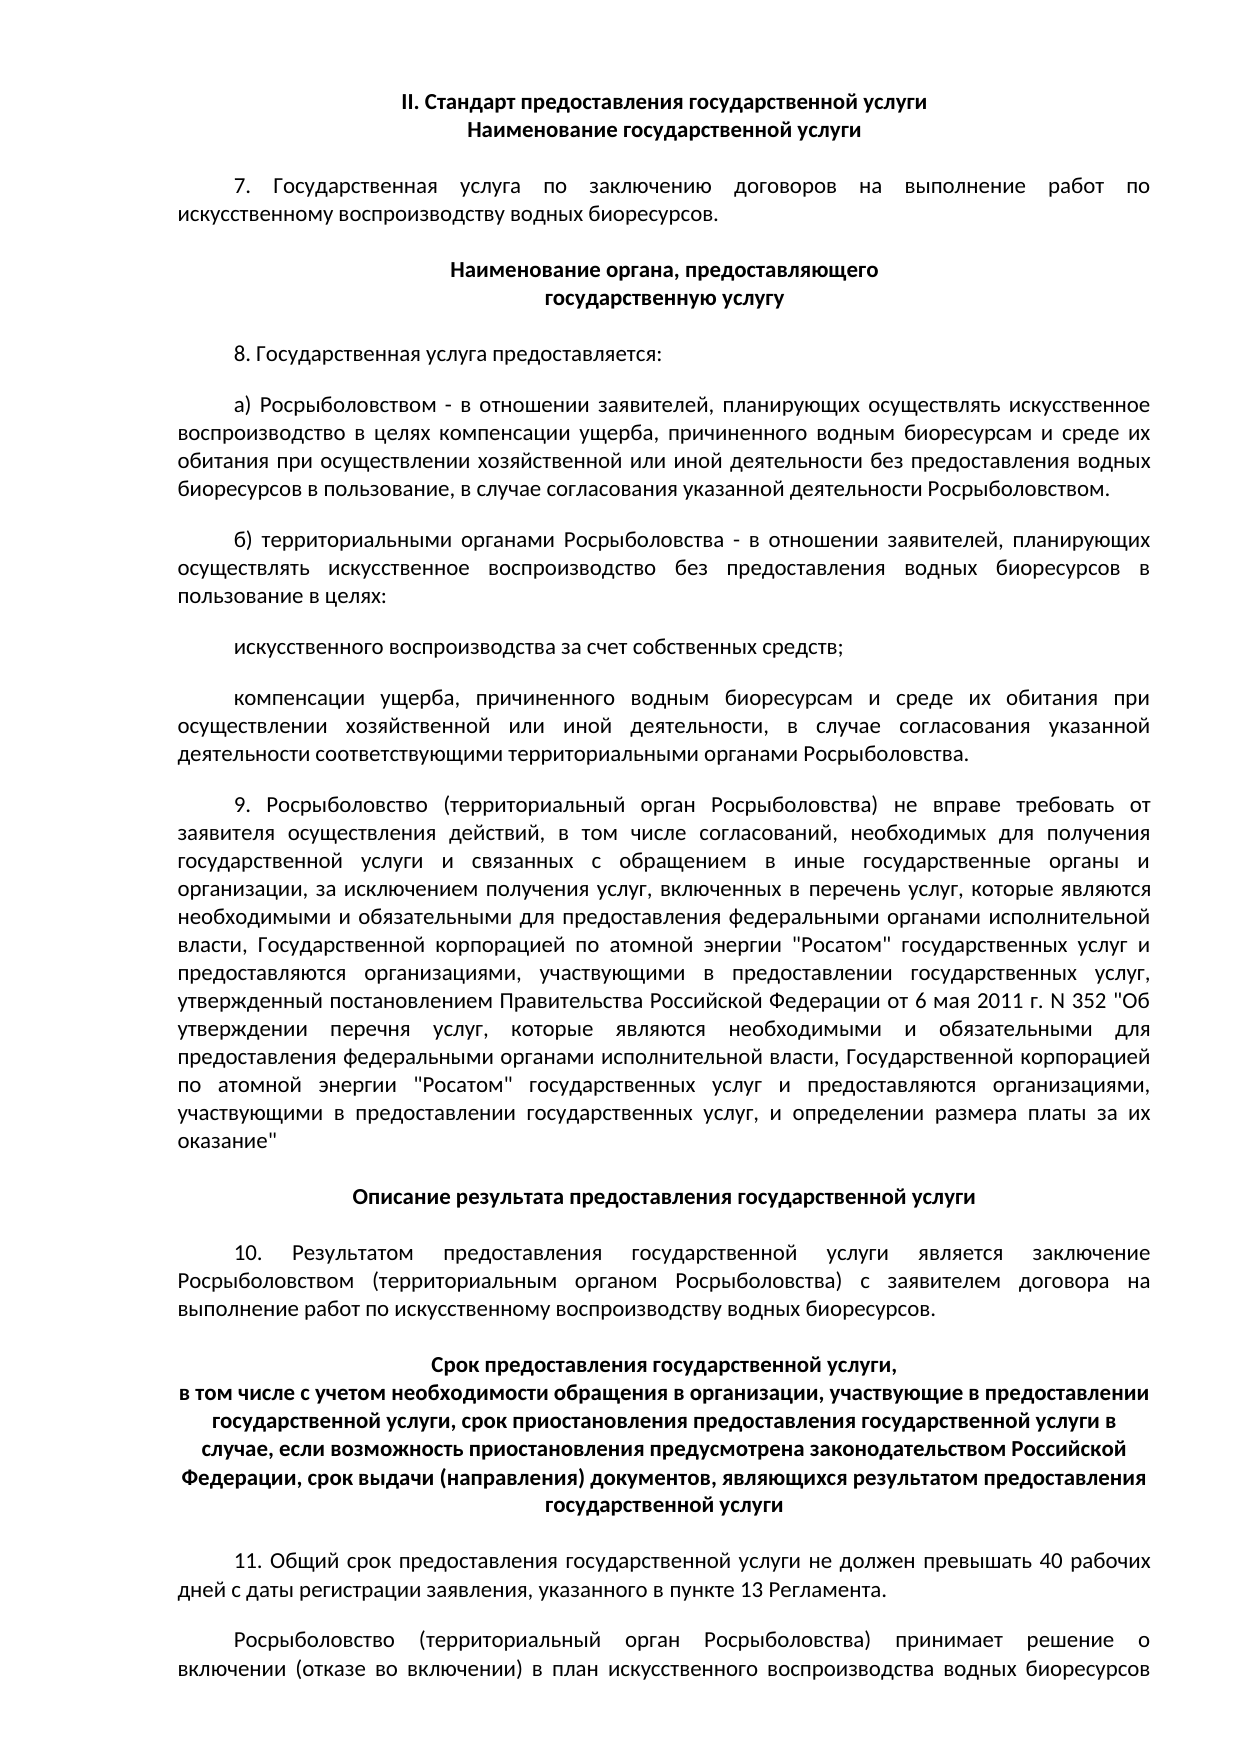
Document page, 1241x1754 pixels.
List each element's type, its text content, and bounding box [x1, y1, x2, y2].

title Наименование органа, предоставляющего [177, 255, 1152, 283]
text 8. Государственная услуга предоставляется: [177, 339, 1152, 367]
title в том числе с учетом необходимости обращения в организации, участвующие в предоставлении государственной услуги, срок приостановления предоставления государственной услуги в случае, если возможность приостановления предусмотрена законодательством Российской Федерации, срок выдачи (направления) документов, являющихся результатом предоставления государственной услуги [177, 1378, 1152, 1519]
title Описание результата предоставления государственной услуги [177, 1182, 1152, 1210]
title Срок предоставления государственной услуги, [177, 1351, 1152, 1378]
text 9. Росрыболовство (территориальный орган Росрыболовства) не вправе требовать от заявителя осуществления действий, в том числе согласований, необходимых для получения государственной услуги и связанных с обращением в иные государственные органы и организации, за исключением получения услуг, включенных в перечень услуг, которые являются необходимыми и обязательными для предоставления федеральными органами исполнительной власти, Государственной корпорацией по атомной энергии "Росатом" государственных услуг и предоставляются организациями, участвующими в предоставлении государственных услуг, утвержденный постановлением Правительства Российской Федерации от 6 мая 2011 г. N 352 "Об утверждении перечня услуг, которые являются необходимыми и обязательными для предоставления федеральными органами исполнительной власти, Государственной корпорацией по атомной энергии "Росатом" государственных услуг и предоставляются организациями, участвующими в предоставлении государственных услуг, и определении размера платы за их оказание" [177, 790, 1152, 1154]
text 11. Общий срок предоставления государственной услуги не должен превышать 40 рабочих дней с даты регистрации заявления, указанного в пункте 13 Регламента. [177, 1547, 1152, 1603]
text а) Росрыболовством - в отношении заявителей, планирующих осуществлять искусственное воспроизводство в целях компенсации ущерба, причиненного водным биоресурсам и среде их обитания при осуществлении хозяйственной или иной деятельности без предоставления водных биоресурсов в пользование, в случае согласования указанной деятельности Росрыболовством. [177, 390, 1152, 502]
text 7. Государственная услуга по заключению договоров на выполнение работ по искусственному воспроизводству водных биоресурсов. [177, 171, 1152, 227]
text искусственного воспроизводства за счет собственных средств; [177, 632, 1152, 660]
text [177, 1626, 1152, 1682]
title II. Стандарт предоставления государственной услуги [177, 87, 1152, 115]
text б) территориальными органами Росрыболовства - в отношении заявителей, планирующих осуществлять искусственное воспроизводство без предоставления водных биоресурсов в пользование в целях: [177, 525, 1152, 609]
text компенсации ущерба, причиненного водным биоресурсам и среде их обитания при осуществлении хозяйственной или иной деятельности, в случае согласования указанной деятельности соответствующими территориальными органами Росрыболовства. [177, 683, 1152, 767]
text 10. Результатом предоставления государственной услуги является заключение Росрыболовством (территориальным органом Росрыболовства) с заявителем договора на выполнение работ по искусственному воспроизводству водных биоресурсов. [177, 1238, 1152, 1322]
title государственную услугу [177, 283, 1152, 311]
title Наименование государственной услуги [177, 115, 1152, 143]
